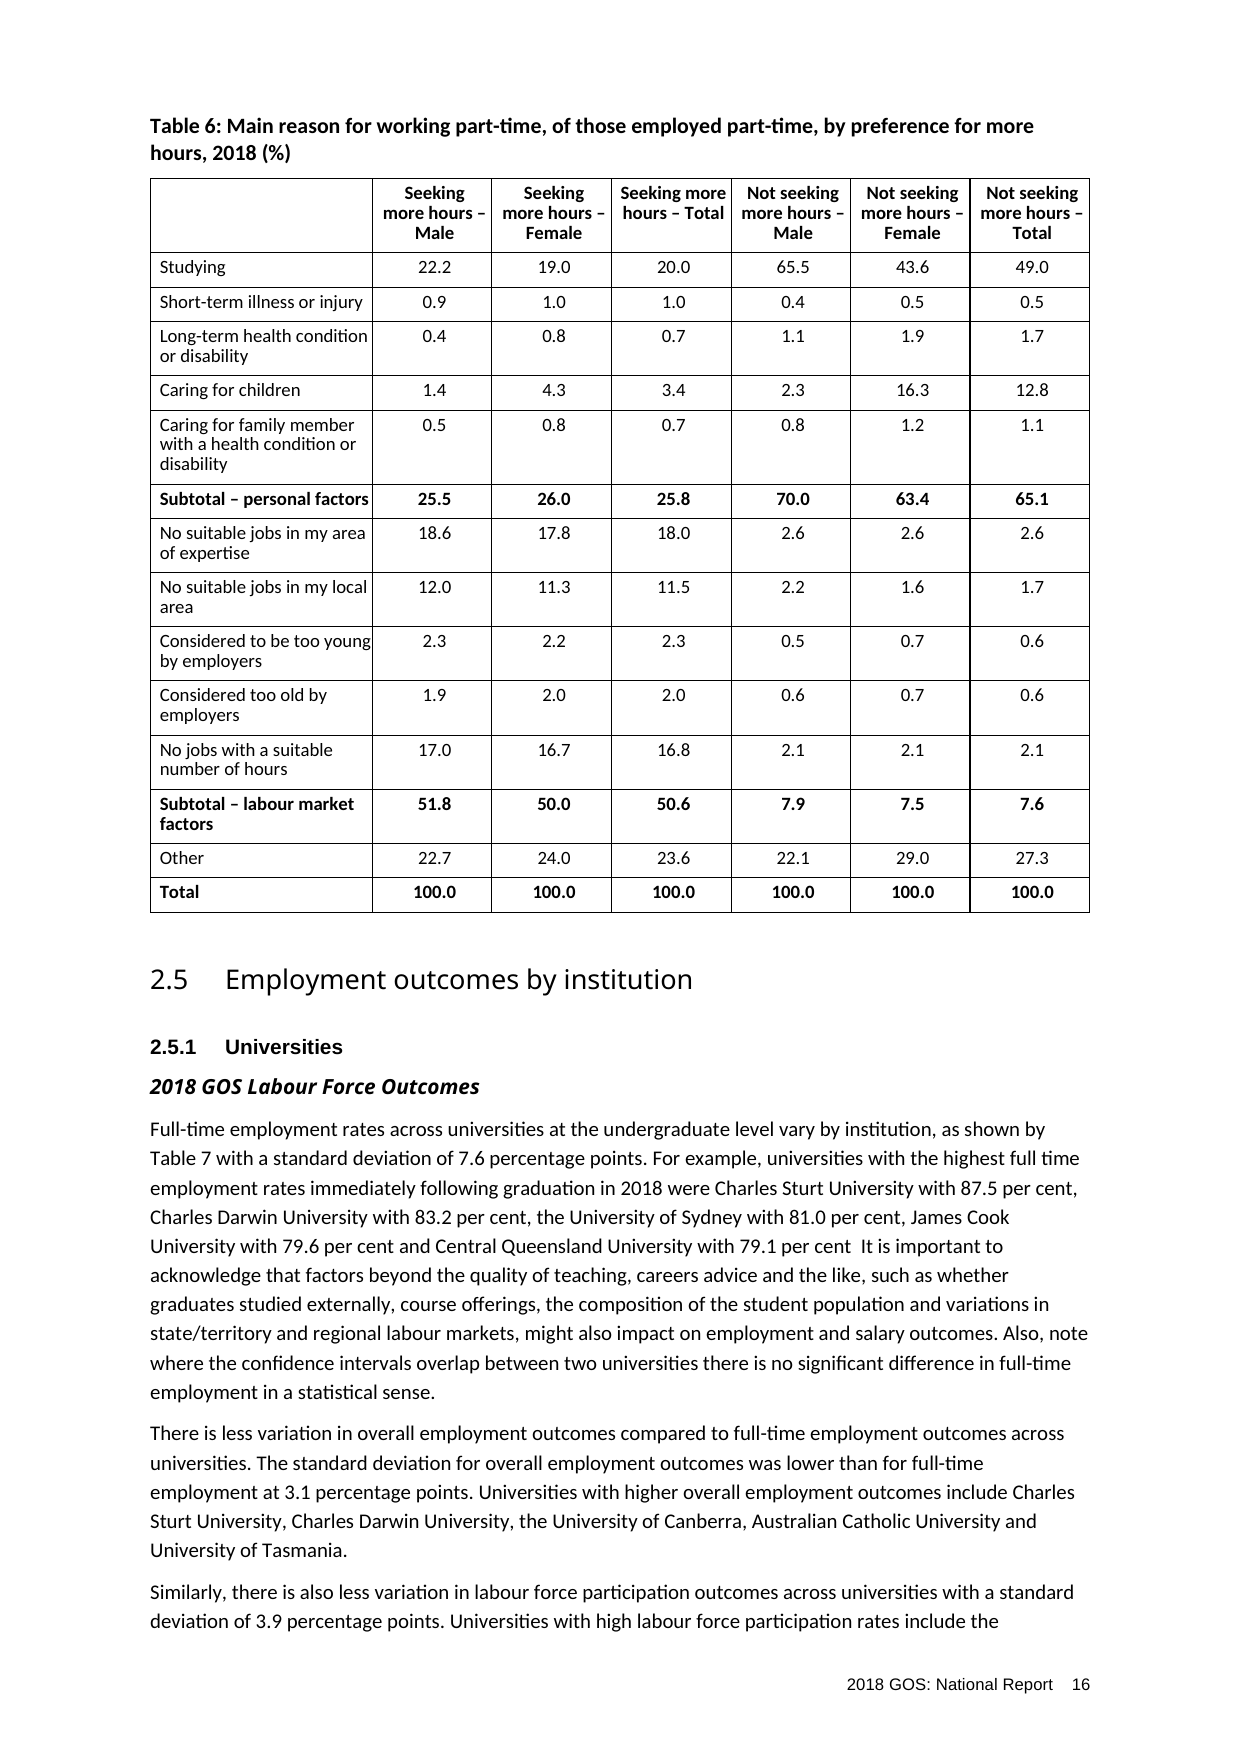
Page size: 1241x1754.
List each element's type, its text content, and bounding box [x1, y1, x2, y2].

table_cell 1.1 [971, 411, 1089, 483]
table_cell 50.0 [492, 790, 611, 843]
table_cell 70.0 [732, 485, 850, 518]
table_cell 3.4 [612, 376, 731, 409]
table_cell 7.6 [971, 790, 1089, 843]
table_cell 0.5 [732, 627, 850, 680]
table_cell 2.3 [612, 627, 731, 680]
table_cell 1.1 [732, 322, 850, 375]
table_cell 0.7 [851, 681, 969, 734]
table_cell 27.3 [971, 844, 1089, 877]
table_cell 25.8 [612, 485, 731, 518]
table_cell 1.0 [492, 288, 611, 321]
table_cell 1.6 [851, 573, 969, 626]
table_cell 1.7 [971, 573, 1089, 626]
table_cell 16.7 [492, 736, 611, 789]
table_cell 0.5 [851, 288, 969, 321]
table_cell 18.6 [373, 519, 491, 572]
table_cell 12.8 [971, 376, 1089, 409]
table_cell 1.4 [373, 376, 491, 409]
table_cell 0.4 [373, 322, 491, 375]
table_cell 100.0 [612, 878, 731, 912]
table_cell Long-term health condition or disability [151, 322, 372, 375]
table_cell 17.0 [373, 736, 491, 789]
table_cell 100.0 [492, 878, 611, 912]
table_cell Short-term illness or injury [151, 288, 372, 321]
table_cell No suitable jobs in my area of expertise [151, 519, 372, 572]
text 2018 GOS Labour Force Outcomes [150, 1071, 1090, 1100]
table_cell Total [151, 878, 372, 912]
table_cell 2.6 [971, 519, 1089, 572]
table_cell 22.7 [373, 844, 491, 877]
table_cell 2.6 [851, 519, 969, 572]
table_cell Considered to be too young by employers [151, 627, 372, 680]
table_cell 0.6 [971, 681, 1089, 734]
table_cell No jobs with a suitable number of hours [151, 736, 372, 789]
table_cell Other [151, 844, 372, 877]
table_cell 11.3 [492, 573, 611, 626]
table_header [151, 179, 372, 252]
table_cell 2.6 [732, 519, 850, 572]
text Full-time employment rates across universities at the undergraduate level vary by institution, as shown by Table 7 with a standard deviation of 7.6 percentage points. For example, universities with the highest full time employment rates immediately following graduation in 2018 were Charles Sturt University with 87.5 per cent, Charles Darwin University with 83.2 per cent, the University of Sydney with 81.0 per cent, James Cook University with 79.6 per cent and Central Queensland University with 79.1 per cent It is important to acknowledge that factors beyond the quality of teaching, careers advice and the like, such as whether graduates studied externally, course offerings, the composition of the student population and variations in state/territory and regional labour markets, might also impact on employment and salary outcomes. Also, note where the confidence intervals overlap between two universities there is no significant difference in full-time employment in a statistical sense. [150, 1113, 1090, 1404]
table_cell 23.6 [612, 844, 731, 877]
table_cell 7.5 [851, 790, 969, 843]
table_cell 16.8 [612, 736, 731, 789]
table_cell 22.2 [373, 253, 491, 287]
table_cell No suitable jobs in my local area [151, 573, 372, 626]
table_cell 50.6 [612, 790, 731, 843]
table_cell Subtotal – personal factors [151, 485, 372, 518]
table_cell 0.4 [732, 288, 850, 321]
table_cell 2.1 [851, 736, 969, 789]
table_cell 0.7 [851, 627, 969, 680]
table_cell 1.9 [851, 322, 969, 375]
table_cell 20.0 [612, 253, 731, 287]
table_cell 2.3 [732, 376, 850, 409]
table_cell 18.0 [612, 519, 731, 572]
table_cell 51.8 [373, 790, 491, 843]
table_cell 19.0 [492, 253, 611, 287]
table_cell Studying [151, 253, 372, 287]
table_cell 100.0 [373, 878, 491, 912]
table_cell 1.2 [851, 411, 969, 483]
table_header Seeking more hours – Male [373, 179, 491, 252]
table_cell 2.3 [373, 627, 491, 680]
subtitle 2.5.1 Universities [150, 1034, 1090, 1058]
table_cell 26.0 [492, 485, 611, 518]
table_cell 0.7 [612, 322, 731, 375]
table_cell 100.0 [851, 878, 969, 912]
table_cell 49.0 [971, 253, 1089, 287]
table_header Not seeking more hours – Male [732, 179, 850, 252]
table_cell 1.7 [971, 322, 1089, 375]
subtitle 2.5 Employment outcomes by institution [150, 960, 1090, 997]
table_cell Subtotal – labour market factors [151, 790, 372, 843]
table_cell 17.8 [492, 519, 611, 572]
text There is less variation in overall employment outcomes compared to full-time employment outcomes across universities. The standard deviation for overall employment outcomes was lower than for full-time employment at 3.1 percentage points. Universities with higher overall employment outcomes include Charles Sturt University, Charles Darwin University, the University of Canberra, Australian Catholic University and University of Tasmania. [150, 1417, 1090, 1563]
table_cell 0.5 [971, 288, 1089, 321]
table_cell 100.0 [732, 878, 850, 912]
table_cell Considered too old by employers [151, 681, 372, 734]
table_header Seeking more hours – Total [612, 179, 731, 252]
table_cell 2.2 [492, 627, 611, 680]
table_cell 7.9 [732, 790, 850, 843]
table_cell 1.9 [373, 681, 491, 734]
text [150, 1575, 1090, 1633]
table_cell 12.0 [373, 573, 491, 626]
table_cell 0.8 [492, 411, 611, 483]
table_cell 1.0 [612, 288, 731, 321]
table_cell 0.6 [732, 681, 850, 734]
table_cell 65.1 [971, 485, 1089, 518]
table_cell 2.0 [492, 681, 611, 734]
table_cell 16.3 [851, 376, 969, 409]
table_cell 0.6 [971, 627, 1089, 680]
table_cell Caring for children [151, 376, 372, 409]
table_cell 22.1 [732, 844, 850, 877]
table_cell 100.0 [971, 878, 1089, 912]
table_cell 25.5 [373, 485, 491, 518]
table_cell 2.1 [732, 736, 850, 789]
table_cell 4.3 [492, 376, 611, 409]
table_cell 63.4 [851, 485, 969, 518]
table_cell 0.8 [492, 322, 611, 375]
table_cell 65.5 [732, 253, 850, 287]
table_cell 0.7 [612, 411, 731, 483]
table_cell 11.5 [612, 573, 731, 626]
table_header Seeking more hours – Female [492, 179, 611, 252]
table_cell 2.2 [732, 573, 850, 626]
table_cell 29.0 [851, 844, 969, 877]
table_cell 24.0 [492, 844, 611, 877]
title Table 6: Main reason for working part-time, of those employed part-time, by preference for more hours, 2018 (%) [150, 112, 1090, 166]
table_cell 0.5 [373, 411, 491, 483]
table_cell 2.1 [971, 736, 1089, 789]
table_cell 0.9 [373, 288, 491, 321]
table_header Not seeking more hours – Total [971, 179, 1089, 252]
table_cell Caring for family member with a health condition or disability [151, 411, 372, 483]
table_cell 43.6 [851, 253, 969, 287]
table_cell 0.8 [732, 411, 850, 483]
table_cell 2.0 [612, 681, 731, 734]
table_header Not seeking more hours – Female [851, 179, 969, 252]
